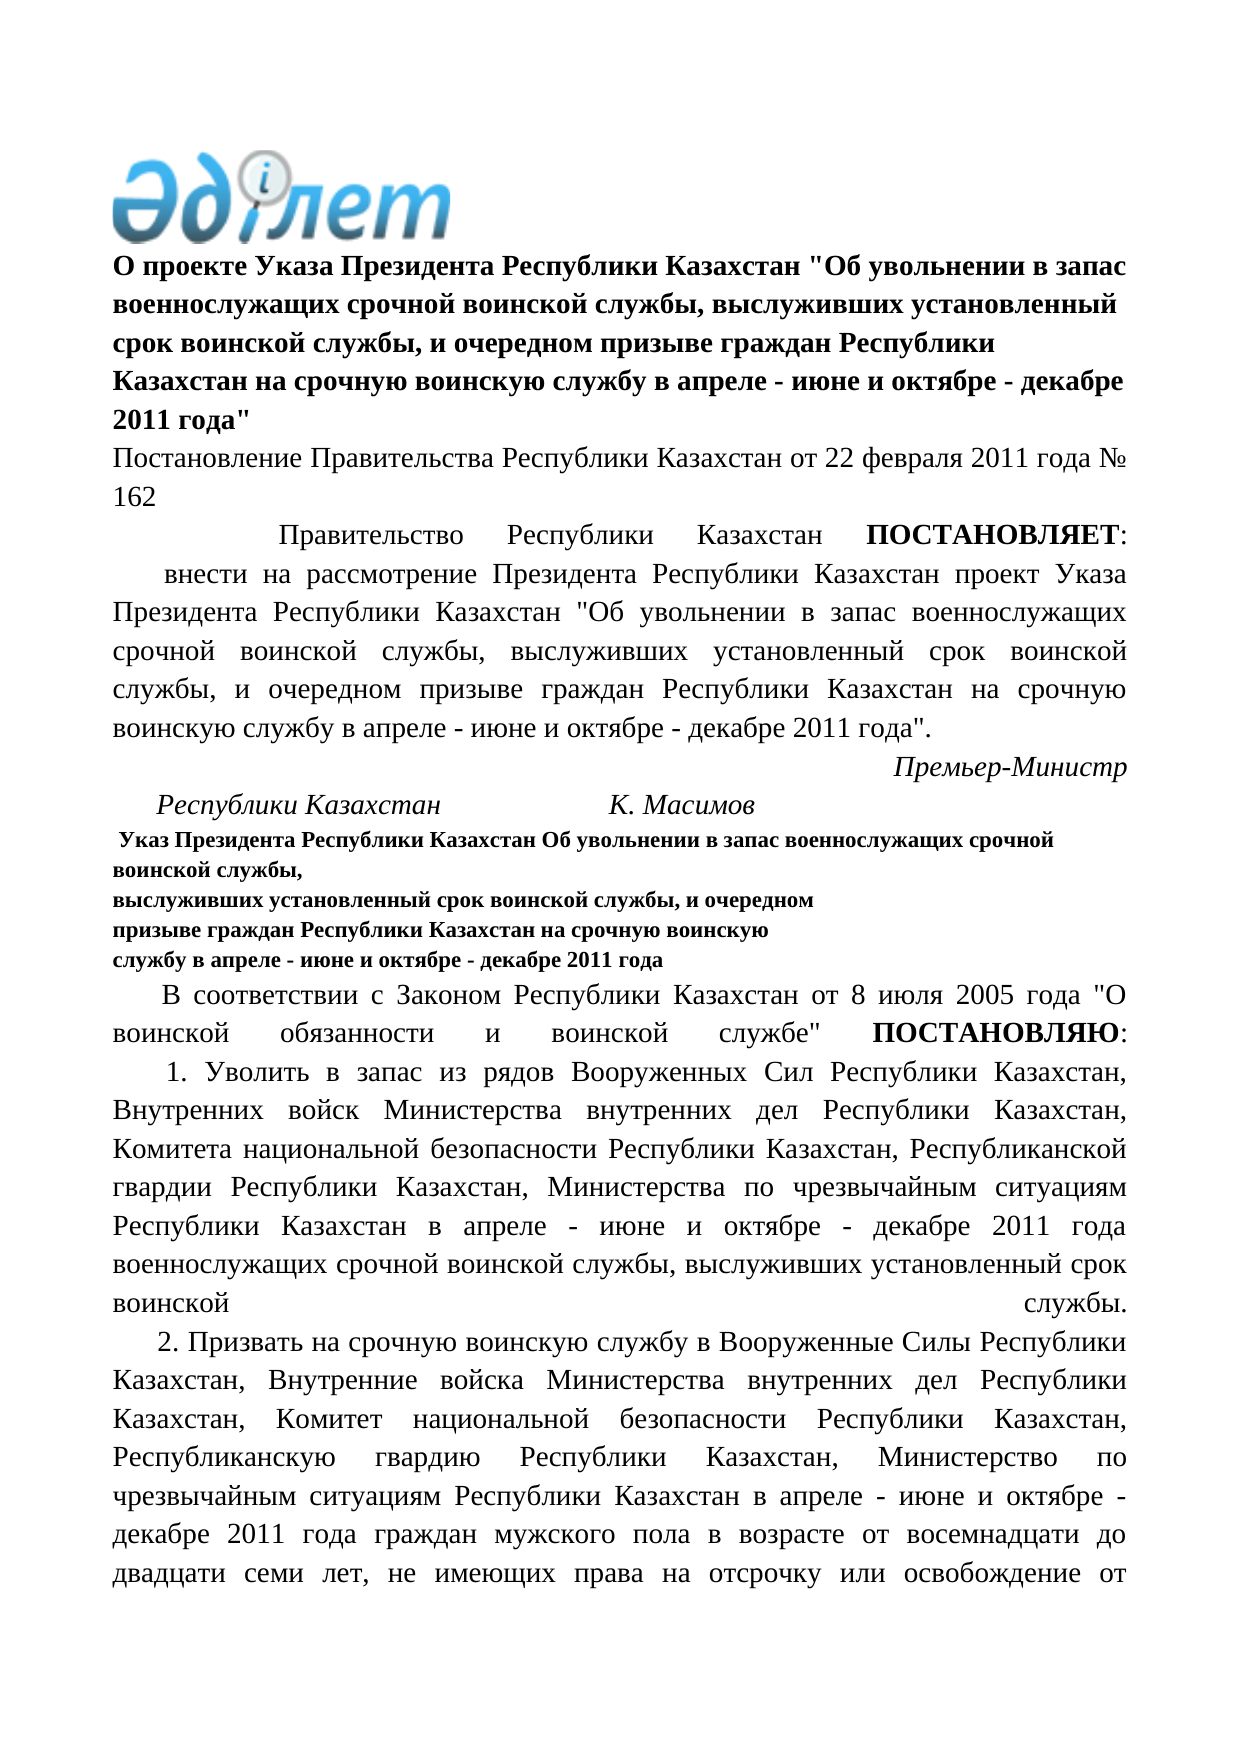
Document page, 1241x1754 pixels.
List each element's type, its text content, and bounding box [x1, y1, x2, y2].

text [112, 977, 1128, 1588]
text Премьер-Министр Республики Казахстан К. Масимов [112, 749, 1128, 821]
text Правительство Республики Казахстан ПОСТАНОВЛЯЕТ: внести на рассмотрение Президента Республики Казахстан проект Указа Президента Республики Казахстан "Об увольнении в запас военнослужащих срочной воинской службы, выслуживших установленный срок воинской службы, и очередном призыве граждан Республики Казахстан на срочную воинскую службу в апреле - июне и октябре - декабре 2011 года". [112, 517, 1128, 744]
text Постановление Правительства Республики Казахстан от 22 февраля 2011 года № 162 [112, 440, 1128, 512]
text О проекте Указа Президента Республики Казахстан "Об увольнении в запас военнослужащих срочной воинской службы, выслуживших установленный срок воинской службы, и очередном призыве граждан Республики Казахстан на срочную воинскую службу в апреле - июне и октябре - декабре 2011 года" [112, 248, 1128, 435]
text Указ Президента Республики Казахстан Об увольнении в запас военнослужащих срочной воинской службы, выслуживших установленный срок воинской службы, и очередном призыве граждан Республики Казахстан на срочную воинскую службу в апреле - июне и октябре - декабре 2011 года [112, 826, 1128, 973]
picture [112, 150, 451, 244]
